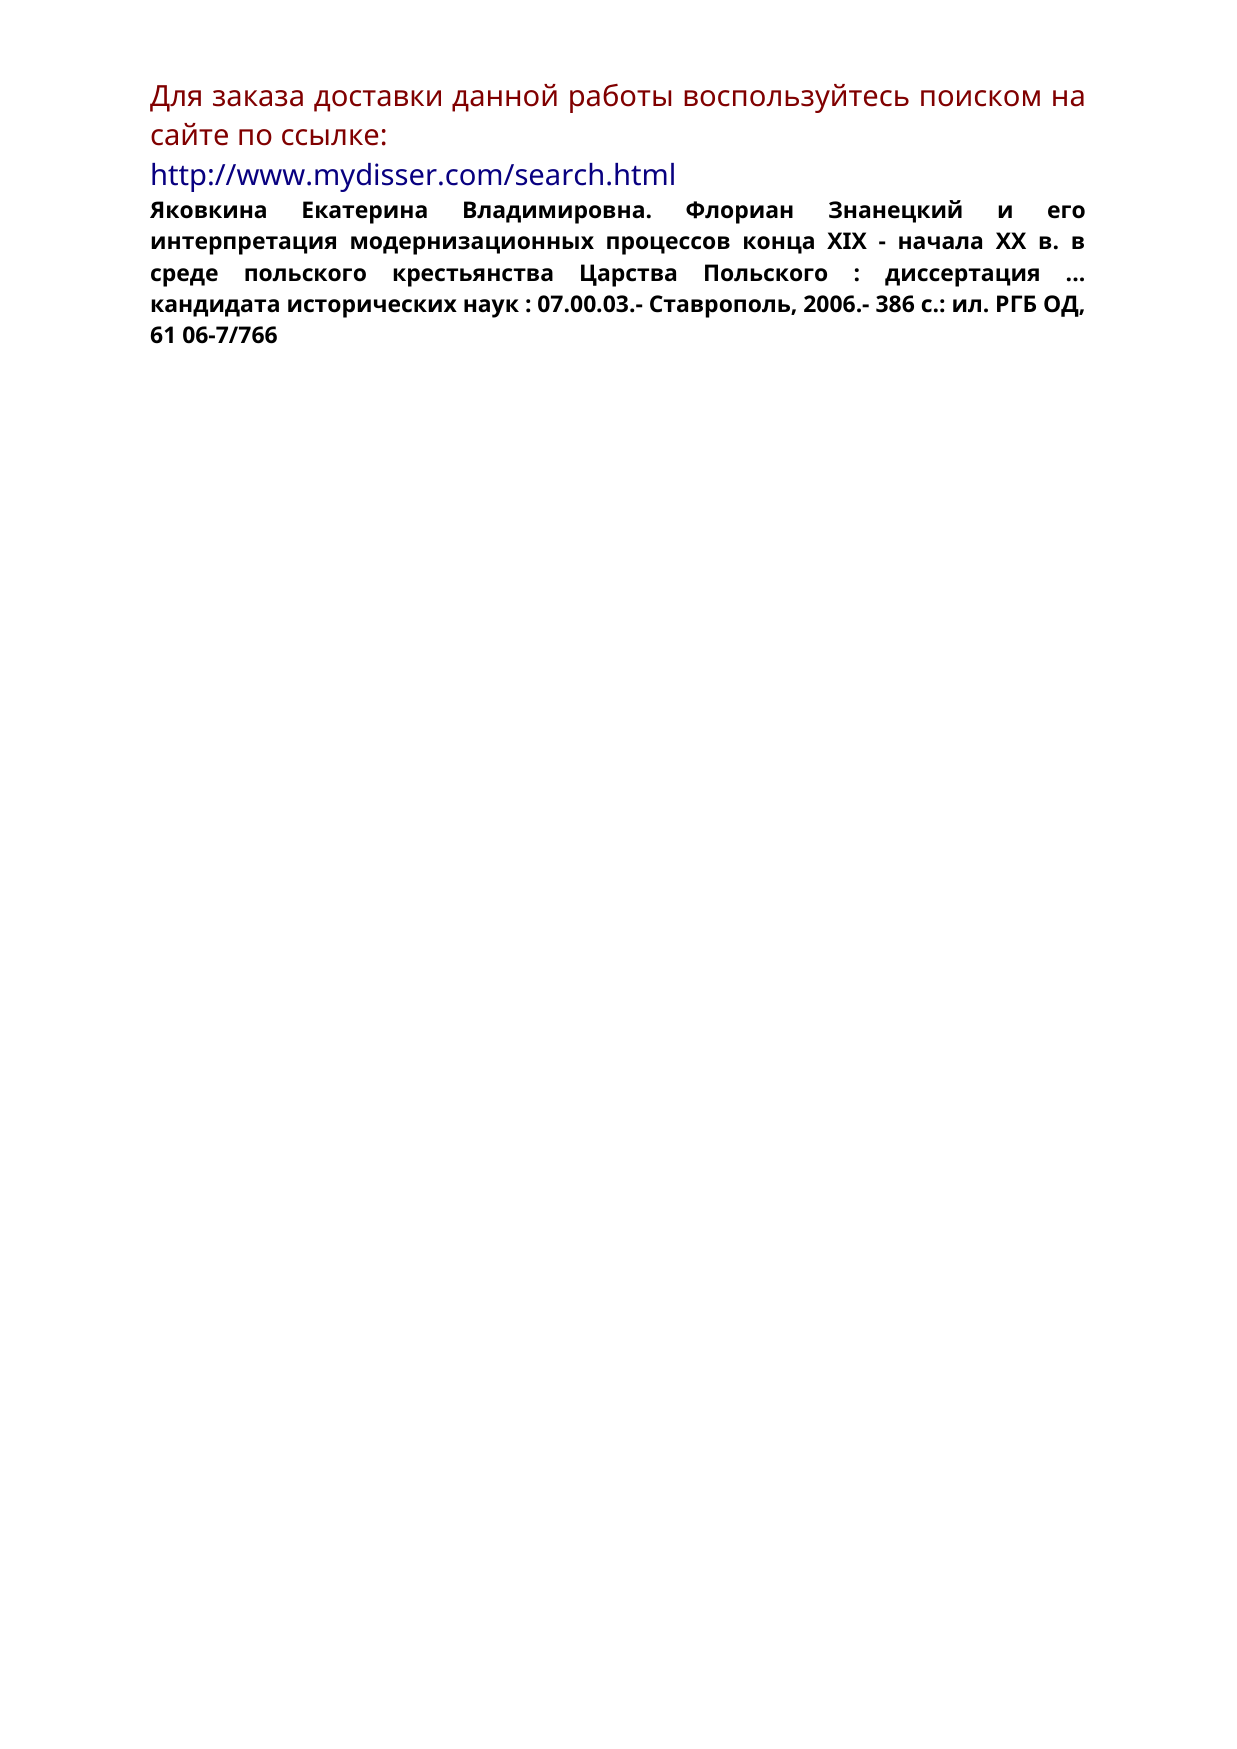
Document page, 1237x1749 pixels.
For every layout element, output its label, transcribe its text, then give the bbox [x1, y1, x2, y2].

text Яковкина Екатерина Владимировна. Флориан Знанецкий и его интерпретация модернизационных процессов конца XIX - начала XX в. в среде польского крестьянства Царства Польского : диссертация ... кандидата исторических наук : 07.00.03.- Ставрополь, 2006.- 386 с.: ил. РГБ ОД, 61 06-7/766 [150, 194, 1086, 350]
